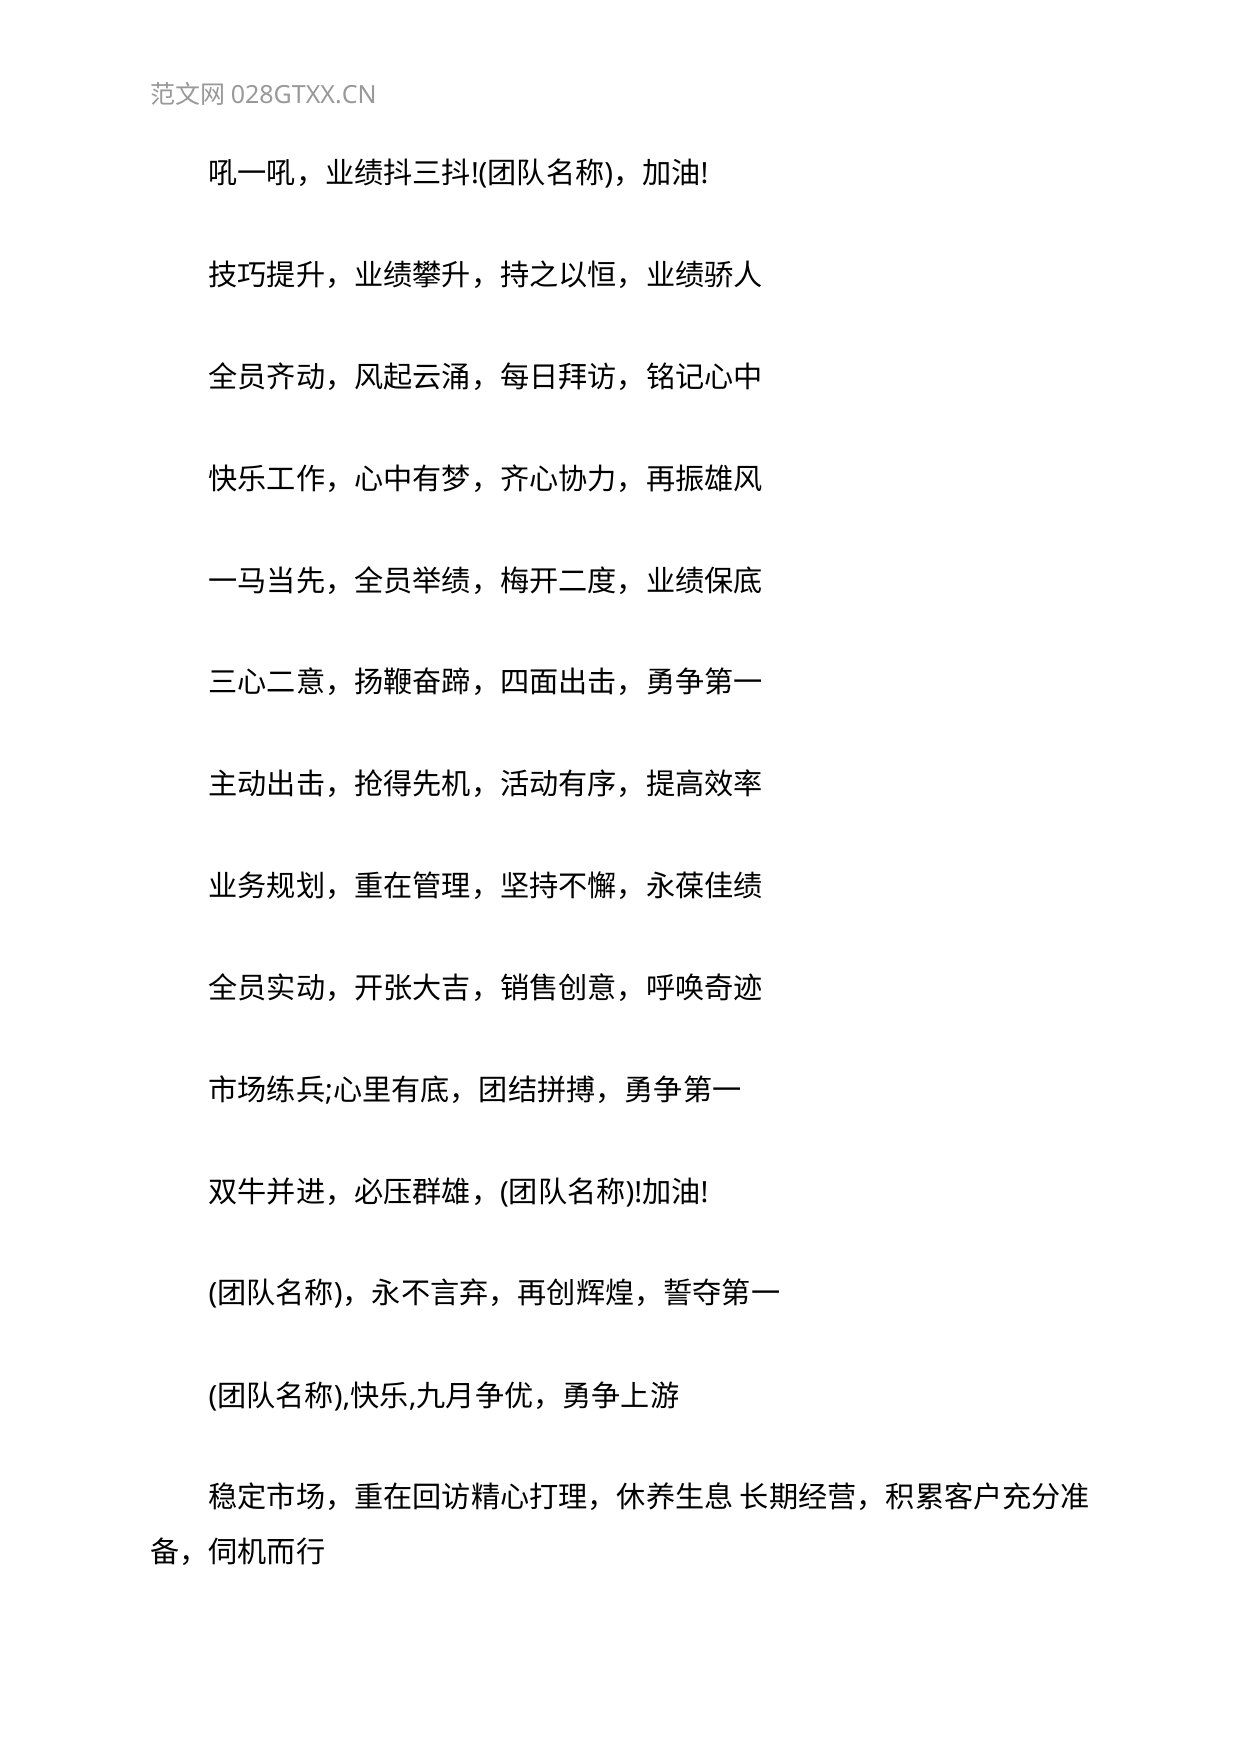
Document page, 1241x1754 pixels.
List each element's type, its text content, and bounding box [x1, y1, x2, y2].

text (团队名称)，永不言弃，再创辉煌，誓夺第一 [150, 1270, 1090, 1312]
text 业务规划，重在管理，坚持不懈，永葆佳绩 [150, 863, 1090, 905]
text 稳定市场，重在回访精心打理，休养生息 长期经营，积累客户充分准备，伺机而行 [150, 1474, 1090, 1571]
text 全员齐动，风起云涌，每日拜访，铭记心中 [150, 354, 1090, 396]
text 双牛并进，必压群雄，(团队名称)!加油! [150, 1168, 1090, 1211]
text 主动出击，抢得先机，活动有序，提高效率 [150, 761, 1090, 803]
text 市场练兵;心里有底，团结拼搏，勇争第一 [150, 1066, 1090, 1108]
text 一马当先，全员举绩，梅开二度，业绩保底 [150, 557, 1090, 599]
text 技巧提升，业绩攀升，持之以恒，业绩骄人 [150, 252, 1090, 294]
text 三心二意，扬鞭奋蹄，四面出击，勇争第一 [150, 659, 1090, 701]
text 快乐工作，心中有梦，齐心协力，再振雄风 [150, 456, 1090, 498]
text (团队名称),快乐,九月争优，勇争上游 [150, 1372, 1090, 1414]
text 全员实动，开张大吉，销售创意，呼唤奇迹 [150, 964, 1090, 1007]
text 吼一吼，业绩抖三抖!(团队名称)，加油! [150, 150, 1090, 192]
